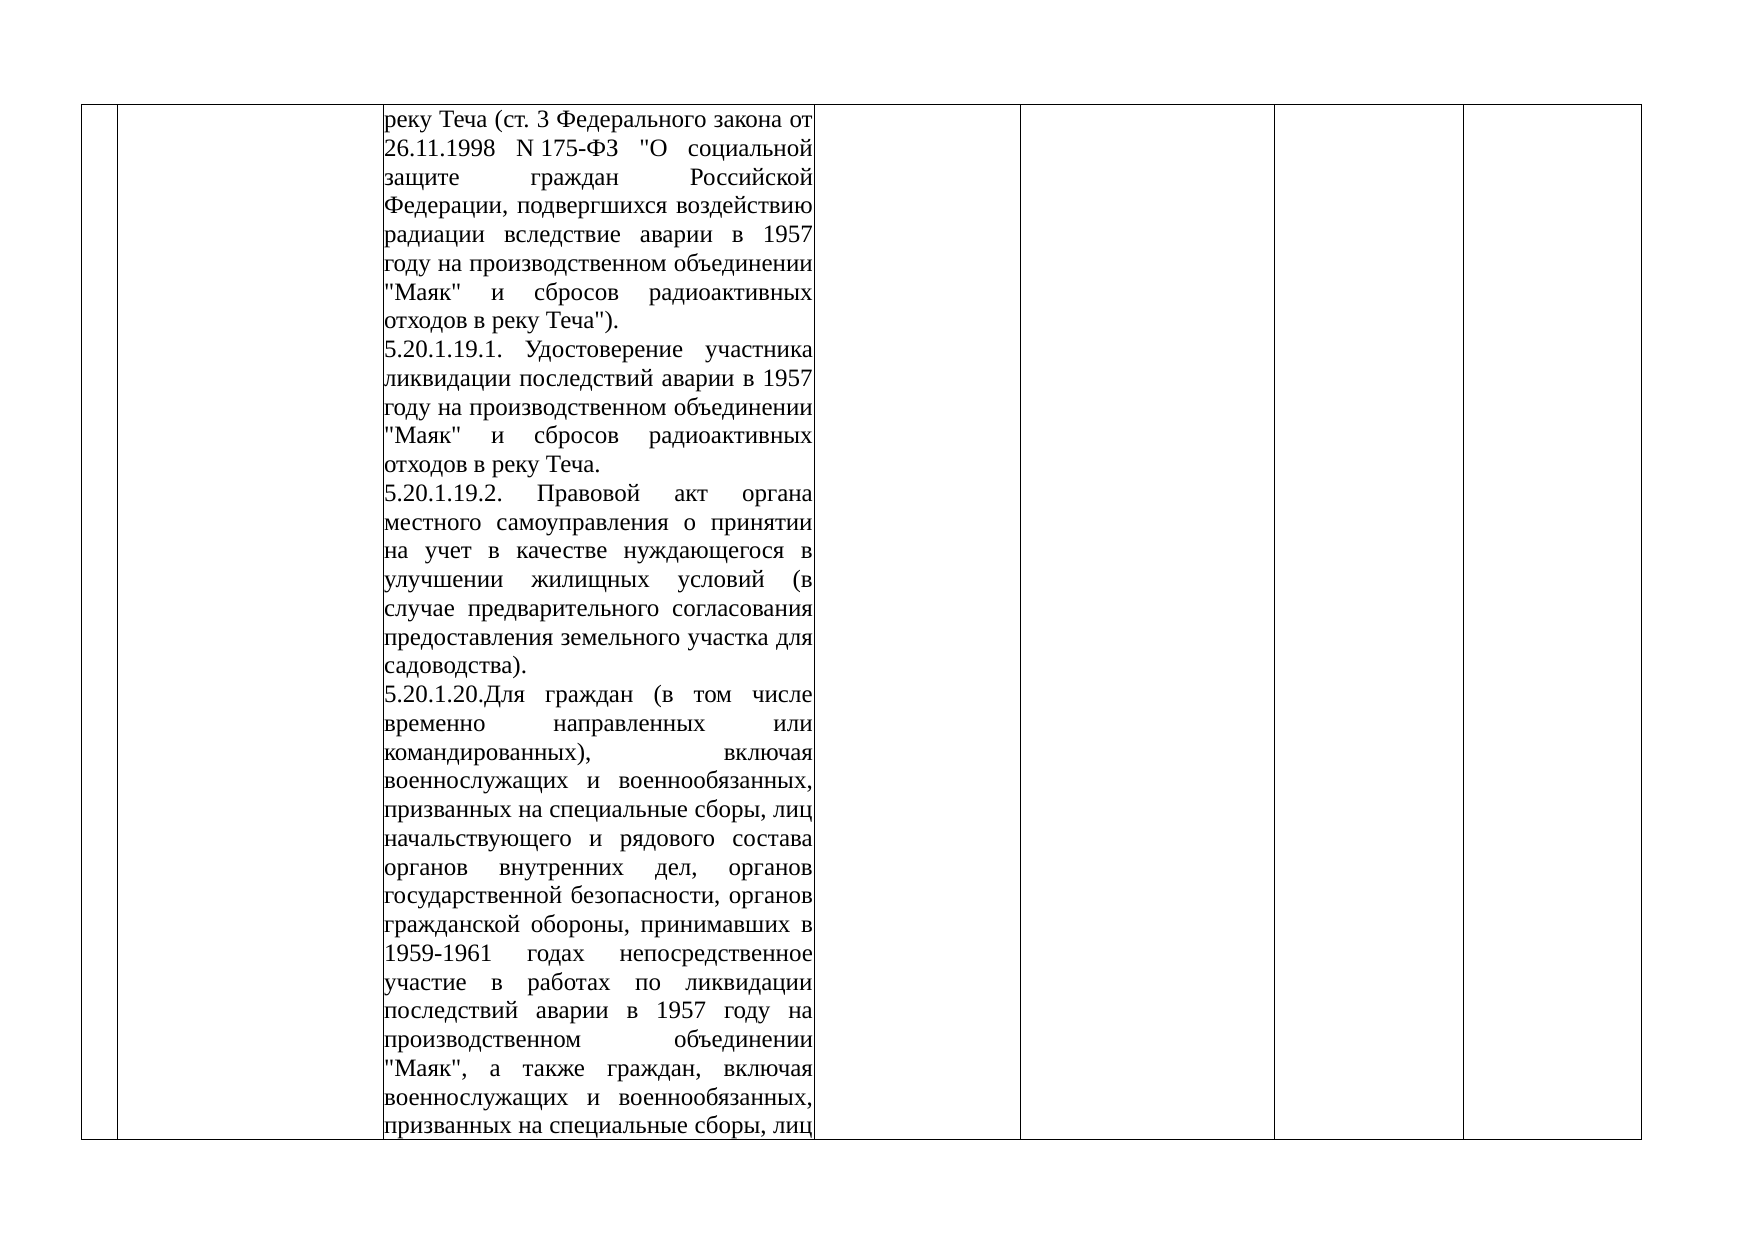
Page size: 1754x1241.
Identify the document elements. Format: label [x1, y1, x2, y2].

table_cell [1021, 105, 1274, 1139]
table_cell [82, 105, 117, 1139]
table_cell [118, 105, 383, 1139]
table_cell [1275, 105, 1463, 1139]
table_cell [384, 105, 814, 1139]
table_cell [815, 105, 1020, 1139]
table_cell [1464, 105, 1641, 1139]
